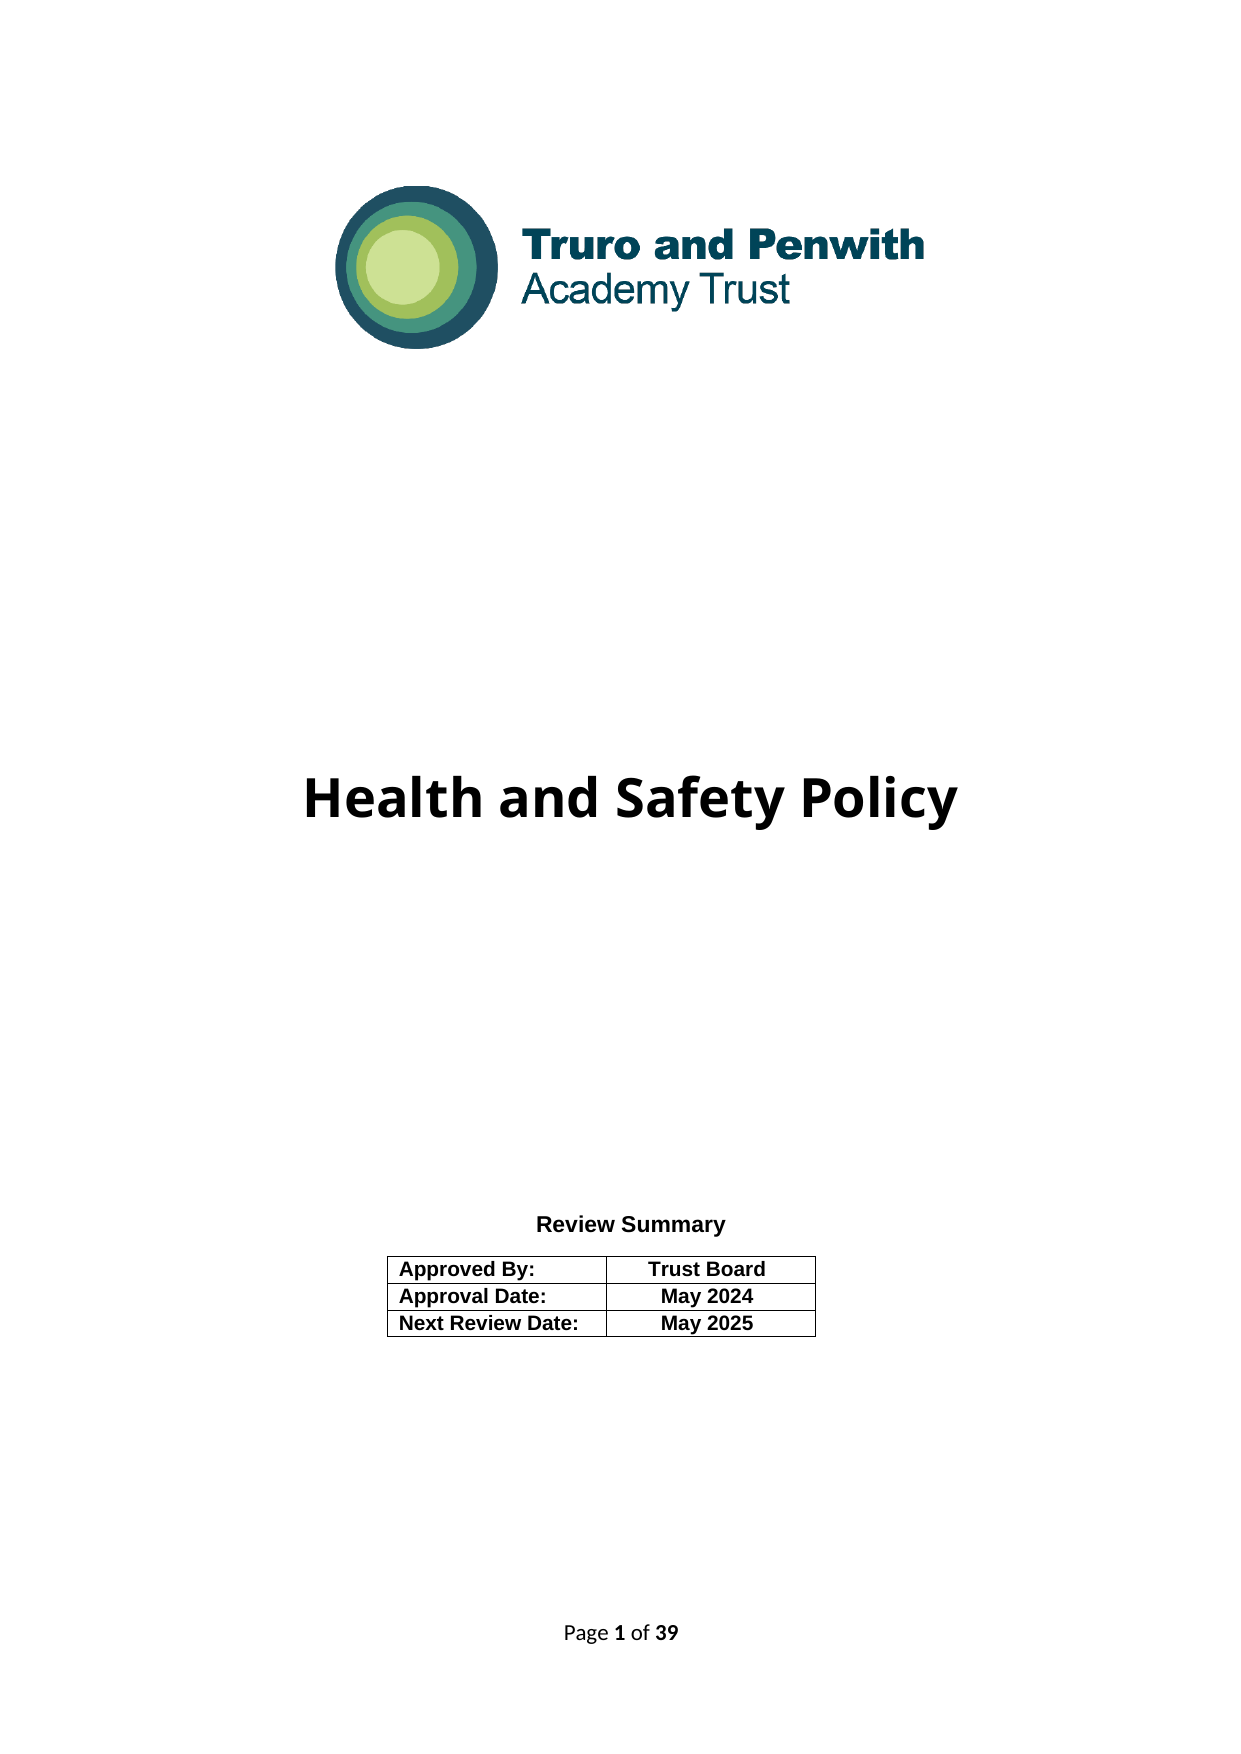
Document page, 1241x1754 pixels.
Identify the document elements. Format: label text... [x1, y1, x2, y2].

table_cell May 2024 [607, 1284, 815, 1310]
text Review Summary [148, 1211, 1113, 1237]
picture [335, 186, 926, 349]
table_cell Next Review Date: [388, 1311, 606, 1336]
text Health and Safety Policy [148, 760, 1113, 833]
table_header Approved By: [388, 1257, 606, 1283]
table_cell May 2025 [607, 1311, 815, 1336]
table_header Trust Board [607, 1257, 815, 1283]
table_cell Approval Date: [388, 1284, 606, 1310]
